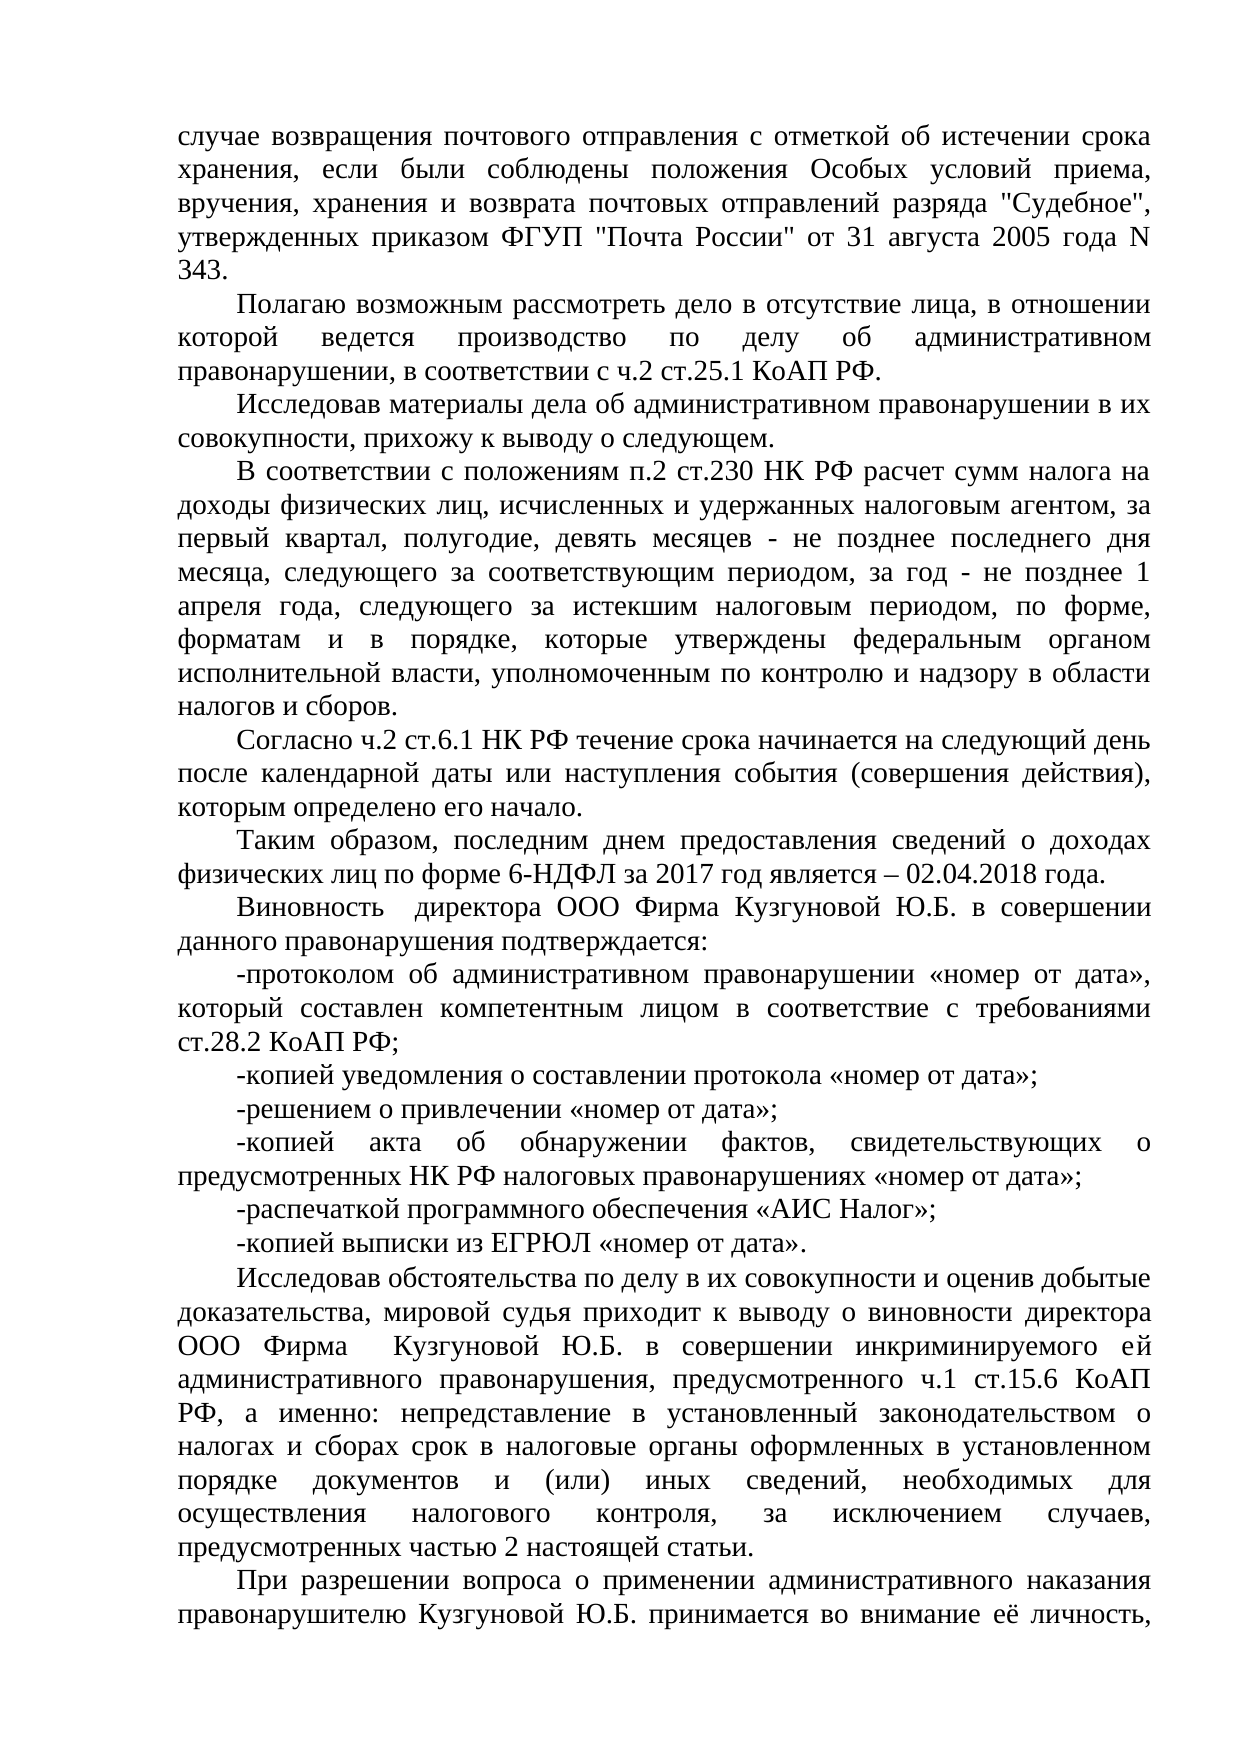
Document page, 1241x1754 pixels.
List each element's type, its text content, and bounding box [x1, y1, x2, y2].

text Исследовав обстоятельства по делу в их совокупности и оценив добытые доказательства, мировой судья приходит к выводу о виновности директора ООО Фирма Кузгуновой Ю.Б. в совершении инкриминируемого ей административного правонарушения, предусмотренного ч.1 ст.15.6 КоАП РФ, а именно: непредставление в установленный законодательством о налогах и сборах срок в налоговые органы оформленных в установленном порядке документов и (или) иных сведений, необходимых для осуществления налогового контроля, за исключением случаев, предусмотренных частью 2 настоящей статьи. [177, 1261, 1152, 1562]
text -решением о привлечении «номер от дата»; [177, 1091, 1152, 1124]
text -распечаткой программного обеспечения «АИС Налог»; [177, 1191, 1152, 1225]
text Исследовав материалы дела об административном правонарушении в их совокупности, прихожу к выводу о следующем. [177, 386, 1152, 453]
text -копией акта об обнаружении фактов, свидетельствующих о предусмотренных НК РФ налоговых правонарушениях «номер от дата»; [177, 1124, 1152, 1191]
text Согласно ч.2 ст.6.1 НК РФ течение срока начинается на следующий день после календарной даты или наступления события (совершения действия), которым определено его начало. [177, 722, 1152, 822]
text -протоколом об административном правонарушении «номер от дата», который составлен компетентным лицом в соответствие с требованиями ст.28.2 КоАП РФ; [177, 957, 1152, 1057]
text -копией уведомления о составлении протокола «номер от дата»; [177, 1057, 1152, 1091]
text Виновность директора ООО Фирма Кузгуновой Ю.Б. в совершении данного правонарушения подтверждается: [177, 889, 1152, 957]
text Полагаю возможным рассмотреть дело в отсутствие лица, в отношении которой ведется производство по делу об административном правонарушении, в соответствии с ч.2 ст.25.1 КоАП РФ. [177, 286, 1152, 386]
text -копией выписки из ЕГРЮЛ «номер от дата». [177, 1225, 1152, 1258]
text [177, 118, 1152, 286]
text Таким образом, последним днем предоставления сведений о доходах физических лиц по форме 6-НДФЛ за 2017 год является – 02.04.2018 года. [177, 822, 1152, 889]
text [177, 1562, 1152, 1629]
text В соответствии с положениям п.2 ст.230 НК РФ расчет сумм налога на доходы физических лиц, исчисленных и удержанных налоговым агентом, за первый квартал, полугодие, девять месяцев - не позднее последнего дня месяца, следующего за соответствующим периодом, за год - не позднее 1 апреля года, следующего за истекшим налоговым периодом, по форме, форматам и в порядке, которые утверждены федеральным органом исполнительной власти, уполномоченным по контролю и надзору в области налогов и сборов. [177, 453, 1152, 722]
